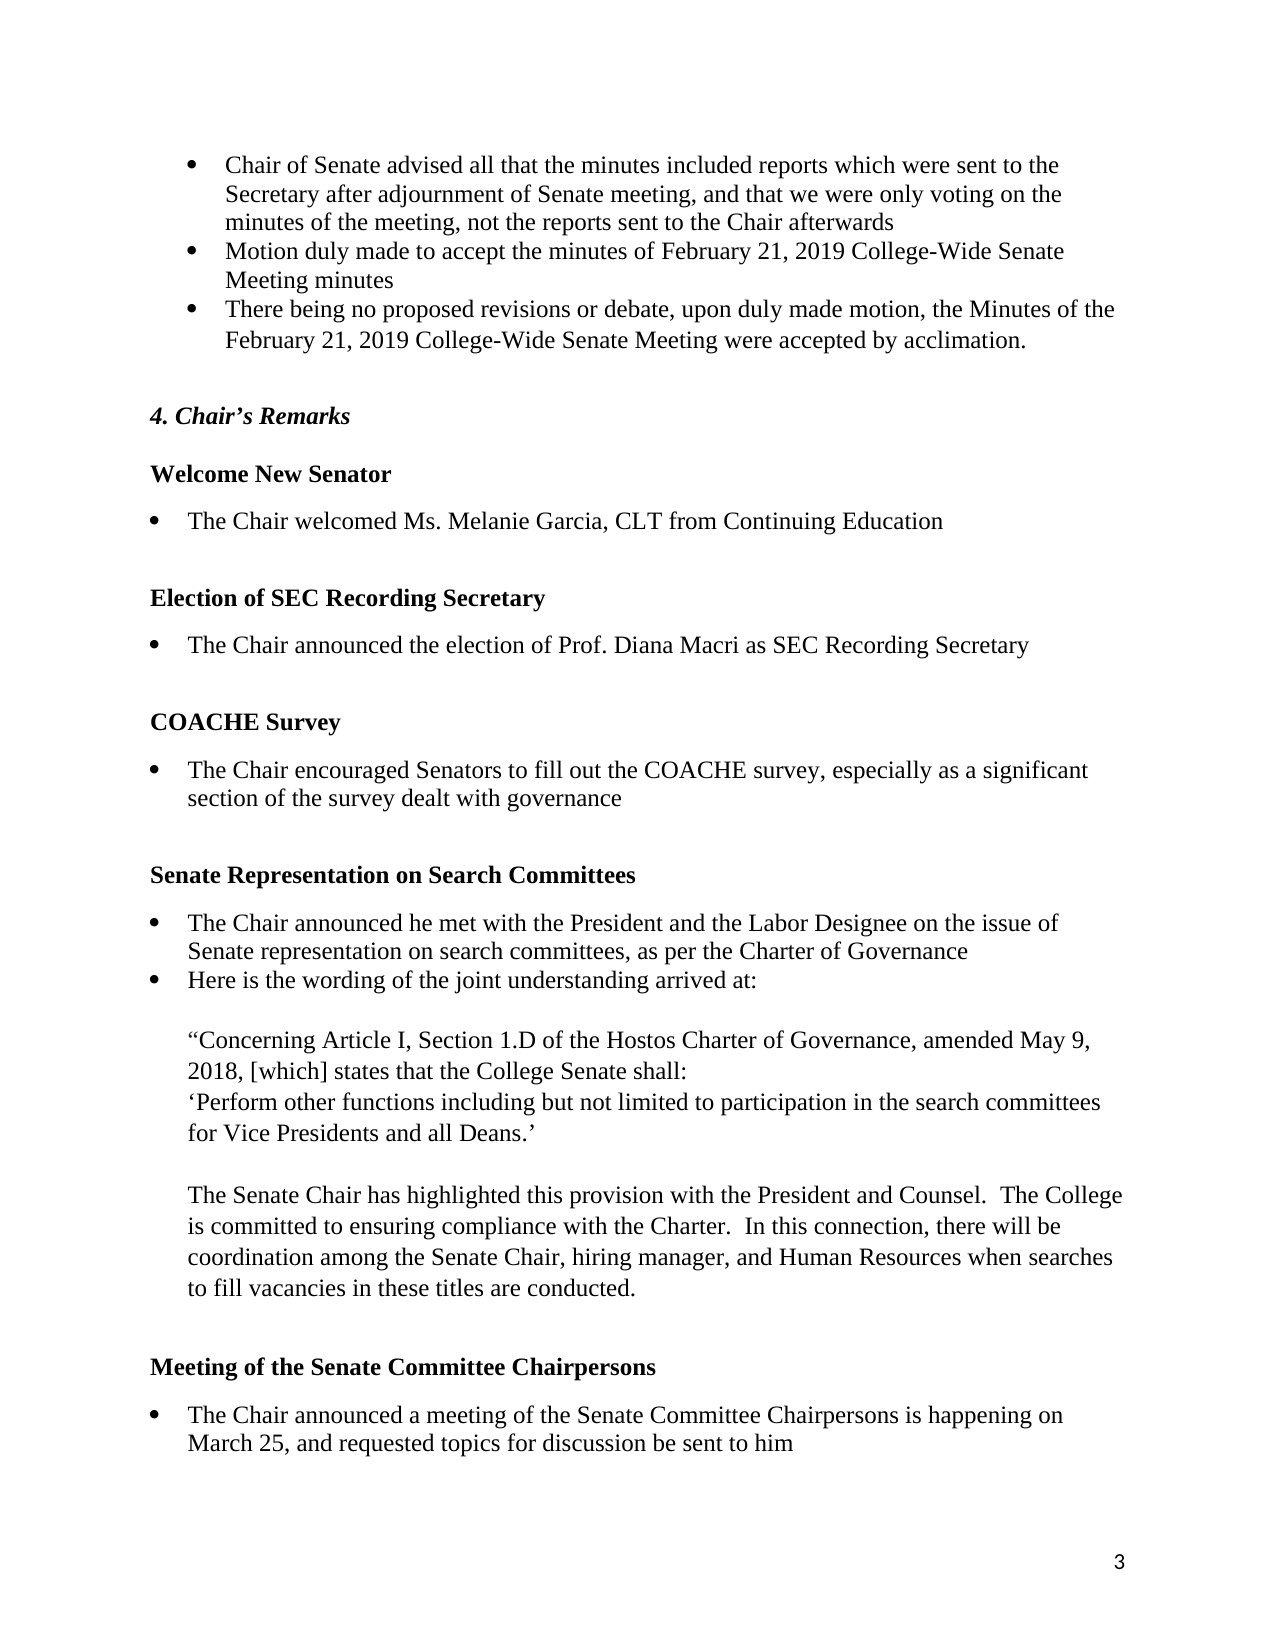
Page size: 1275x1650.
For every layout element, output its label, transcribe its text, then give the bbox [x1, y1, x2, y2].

list “Concerning Article I, Section 1.D of the Hostos Charter of Governance, amended May 9, 2018, [which] states that the College Senate shall: [187, 1025, 1125, 1085]
text COACHE Survey [150, 707, 1125, 736]
list There being no proposed revisions or debate, upon duly made motion, the Minutes of the February 21, 2019 College-Wide Senate Meeting were accepted by acclimation. [187, 294, 1125, 353]
list Here is the wording of the joint understanding arrived at: [150, 965, 1125, 994]
text Welcome New Senator [150, 459, 1125, 487]
list The Chair announced he met with the President and the Labor Designee on the issue of Senate representation on search committees, as per the Charter of Governance [150, 908, 1125, 965]
list The Chair encouraged Senators to fill out the COACHE survey, especially as a significant section of the survey dealt with governance [150, 755, 1125, 812]
text Meeting of the Senate Committee Chairpersons [150, 1352, 1125, 1381]
list The Chair announced a meeting of the Senate Committee Chairpersons is happening on March 25, and requested topics for discussion be sent to him [150, 1400, 1125, 1457]
text Election of SEC Recording Secretary [150, 583, 1125, 612]
list Chair of Senate advised all that the minutes included reports which were sent to the Secretary after adjournment of Senate meeting, and that we were only voting on the minutes of the meeting, not the reports sent to the Chair afterwards [187, 150, 1125, 236]
list The Chair announced the election of Prof. Diana Macri as SEC Recording Secretary [150, 631, 1125, 659]
list The Senate Chair has highlighted this provision with the President and Counsel. The College is committed to ensuring compliance with the Charter. In this connection, there will be coordination among the Senate Chair, hiring manager, and Human Resources when searches to fill vacancies in these titles are conducted. [187, 1180, 1125, 1302]
list Motion duly made to accept the minutes of February 21, 2019 College-Wide Senate Meeting minutes [187, 236, 1125, 294]
text 4. Chair’s Remarks [150, 401, 1125, 430]
list ‘Perform other functions including but not limited to participation in the search committees for Vice Presidents and all Deans.’ [187, 1087, 1125, 1147]
list The Chair welcomed Ms. Melanie Garcia, CLT from Continuing Education [150, 506, 1125, 535]
text Senate Representation on Search Committees [150, 860, 1125, 889]
